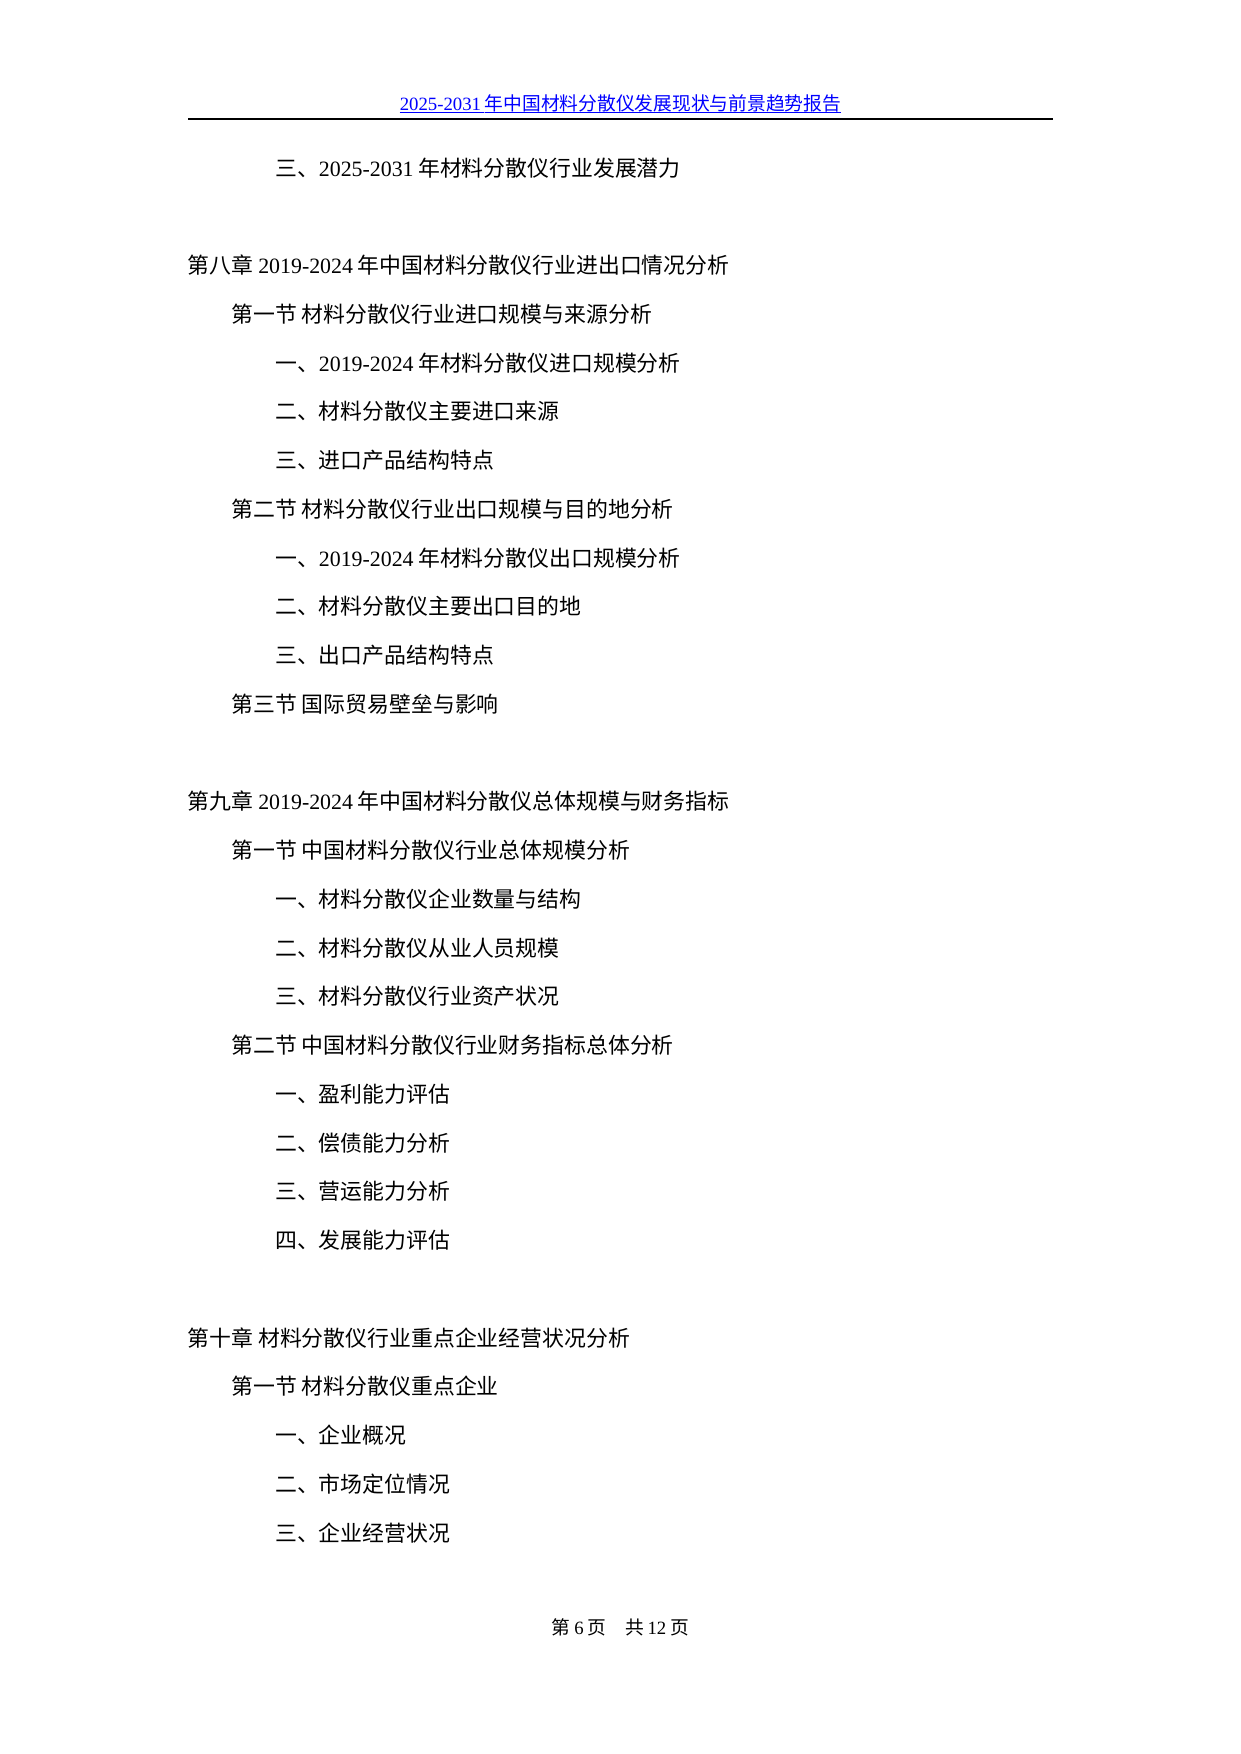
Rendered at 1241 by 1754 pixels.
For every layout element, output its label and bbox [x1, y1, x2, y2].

text [187, 150, 1053, 1548]
